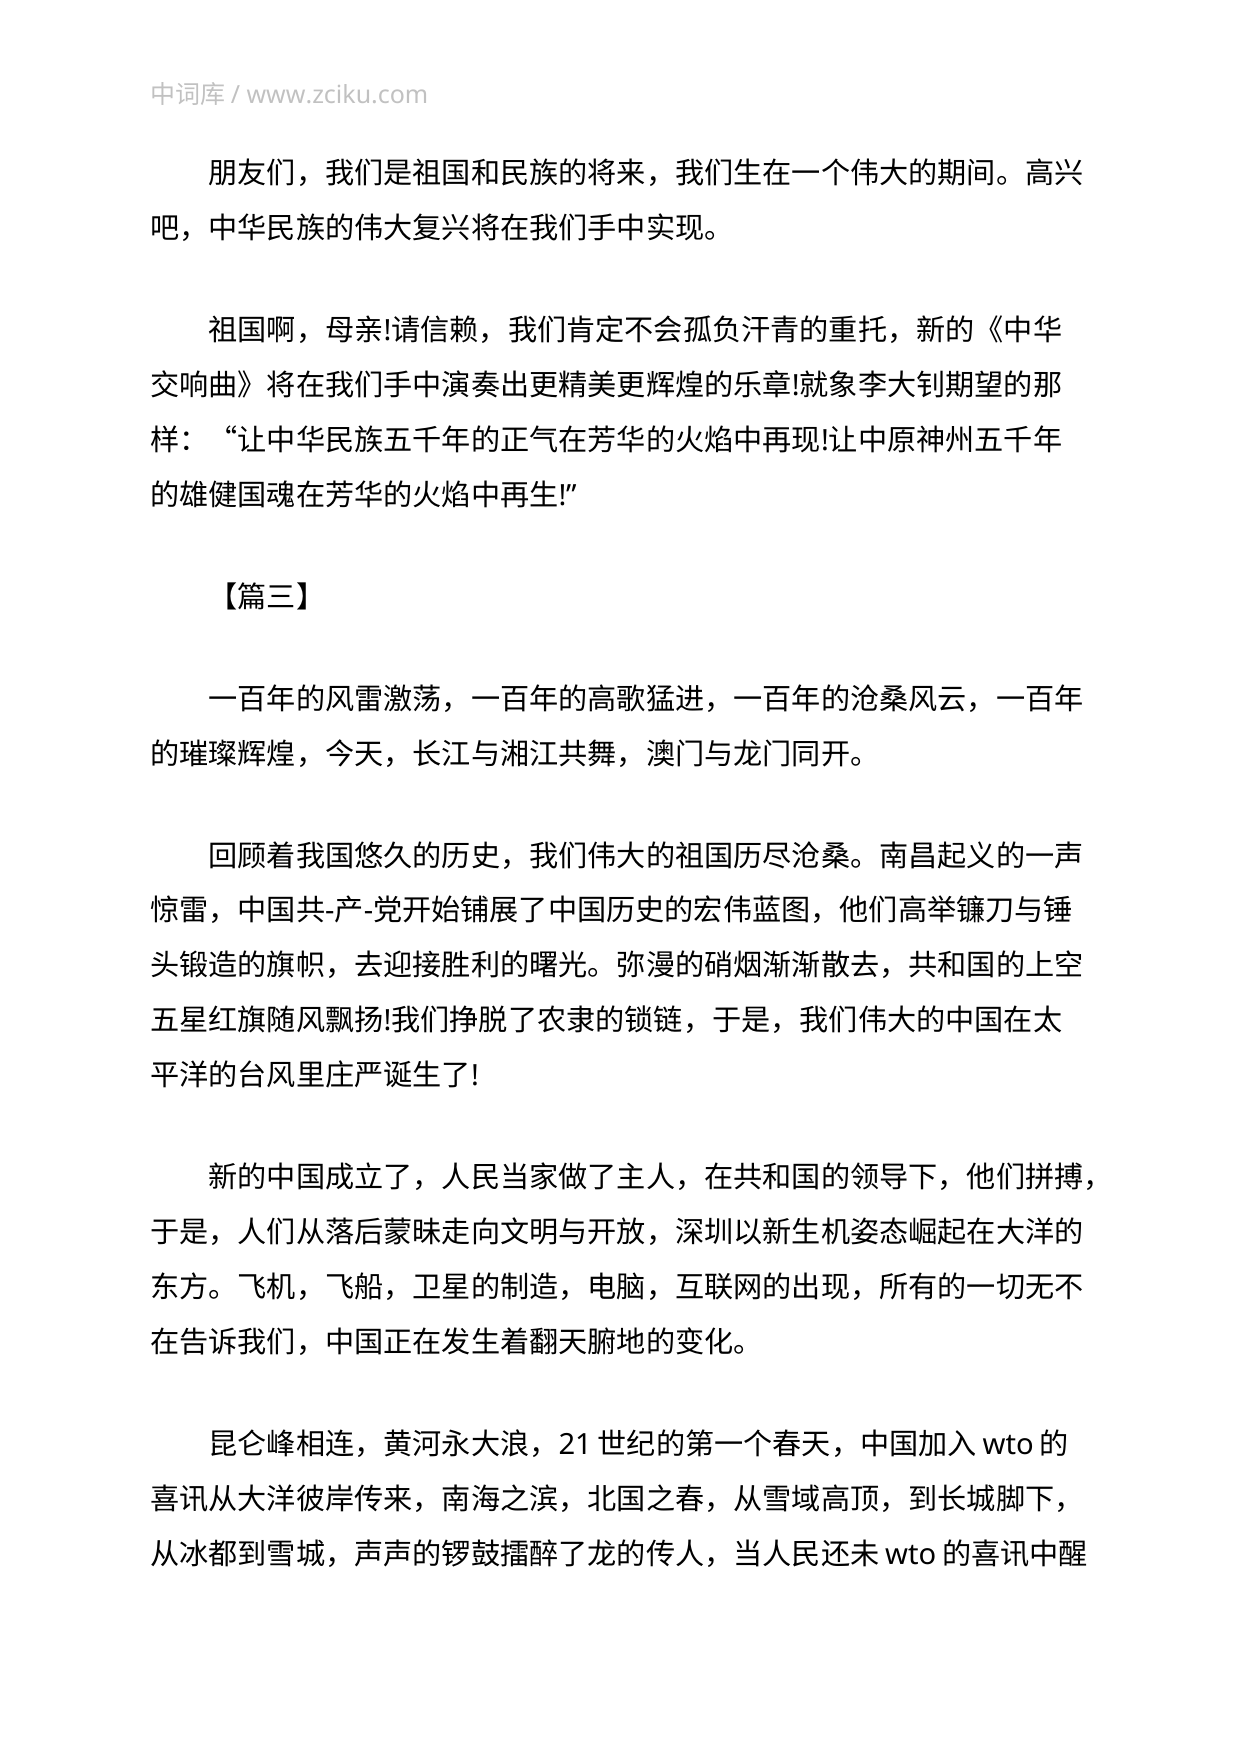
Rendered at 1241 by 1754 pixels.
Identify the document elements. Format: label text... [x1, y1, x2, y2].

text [150, 1420, 1090, 1573]
text 新的中国成立了，人民当家做了主人，在共和国的领导下，他们拼搏，于是，人们从落后蒙昧走向文明与开放，深圳以新生机姿态崛起在大洋的东方。飞机，飞船，卫星的制造，电脑，互联网的出现，所有的一切无不在告诉我们，中国正在发生着翻天腑地的变化。 [150, 1154, 1090, 1361]
text 朋友们，我们是祖国和民族的将来，我们生在一个伟大的期间。高兴吧，中华民族的伟大复兴将在我们手中实现。 [150, 150, 1090, 247]
text 回顾着我国悠久的历史，我们伟大的祖国历尽沧桑。南昌起义的一声惊雷，中国共-产-党开始铺展了中国历史的宏伟蓝图，他们高举镰刀与锤头锻造的旗帜，去迎接胜利的曙光。弥漫的硝烟渐渐散去，共和国的上空五星红旗随风飘扬!我们挣脱了农隶的锁链，于是，我们伟大的中国在太平洋的台风里庄严诞生了! [150, 832, 1090, 1094]
text 一百年的风雷激荡，一百年的高歌猛进，一百年的沧桑风云，一百年的璀璨辉煌，今天，长江与湘江共舞，澳门与龙门同开。 [150, 675, 1090, 773]
text 【篇三】 [150, 574, 1090, 616]
text 祖国啊，母亲!请信赖，我们肯定不会孤负汗青的重托，新的《中华交响曲》将在我们手中演奏出更精美更辉煌的乐章!就象李大钊期望的那样：“让中华民族五千年的正气在芳华的火焰中再现!让中原神州五千年的雄健国魂在芳华的火焰中再生!” [150, 307, 1090, 514]
